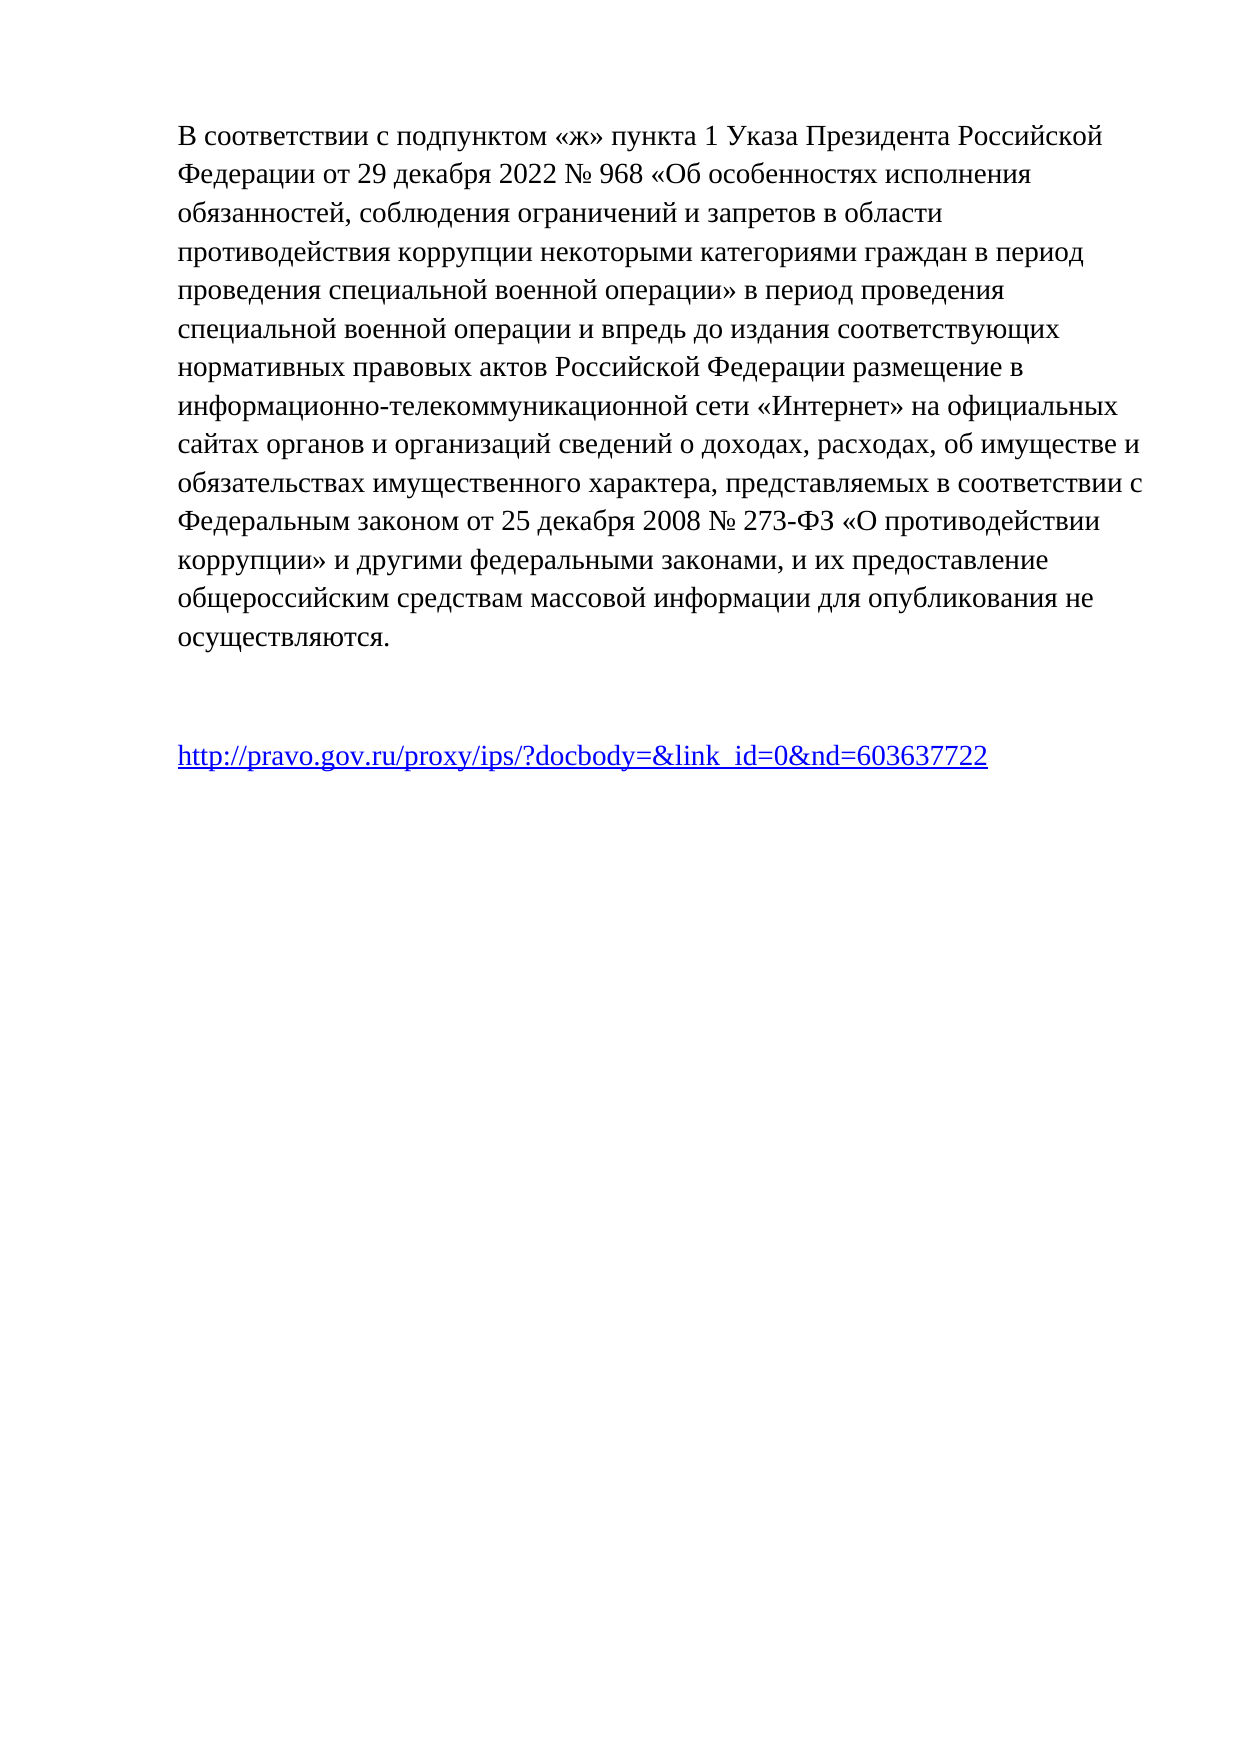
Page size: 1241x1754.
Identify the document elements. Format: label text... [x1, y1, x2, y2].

text http://pravo.gov.ru/proxy/ips/?docbody=&link_id=0&nd=603637722 [177, 738, 1152, 771]
text В соответствии с подпунктом «ж» пункта 1 Указа Президента Российской Федерации от 29 декабря 2022 № 968 «Об особенностях исполнения обязанностей, соблюдения ограничений и запретов в области противодействия коррупции некоторыми категориями граждан в период проведения специальной военной операции» в период проведения специальной военной операции и впредь до издания соответствующих нормативных правовых актов Российской Федерации размещение в информационно-телекоммуникационной сети «Интернет» на официальных сайтах органов и организаций сведений о доходах, расходах, об имуществе и обязательствах имущественного характера, представляемых в соответствии с Федеральным законом от 25 декабря 2008 № 273-ФЗ «О противодействии коррупции» и другими федеральными законами, и их предоставление общероссийским средствам массовой информации для опубликования не осуществляются. [177, 118, 1152, 653]
